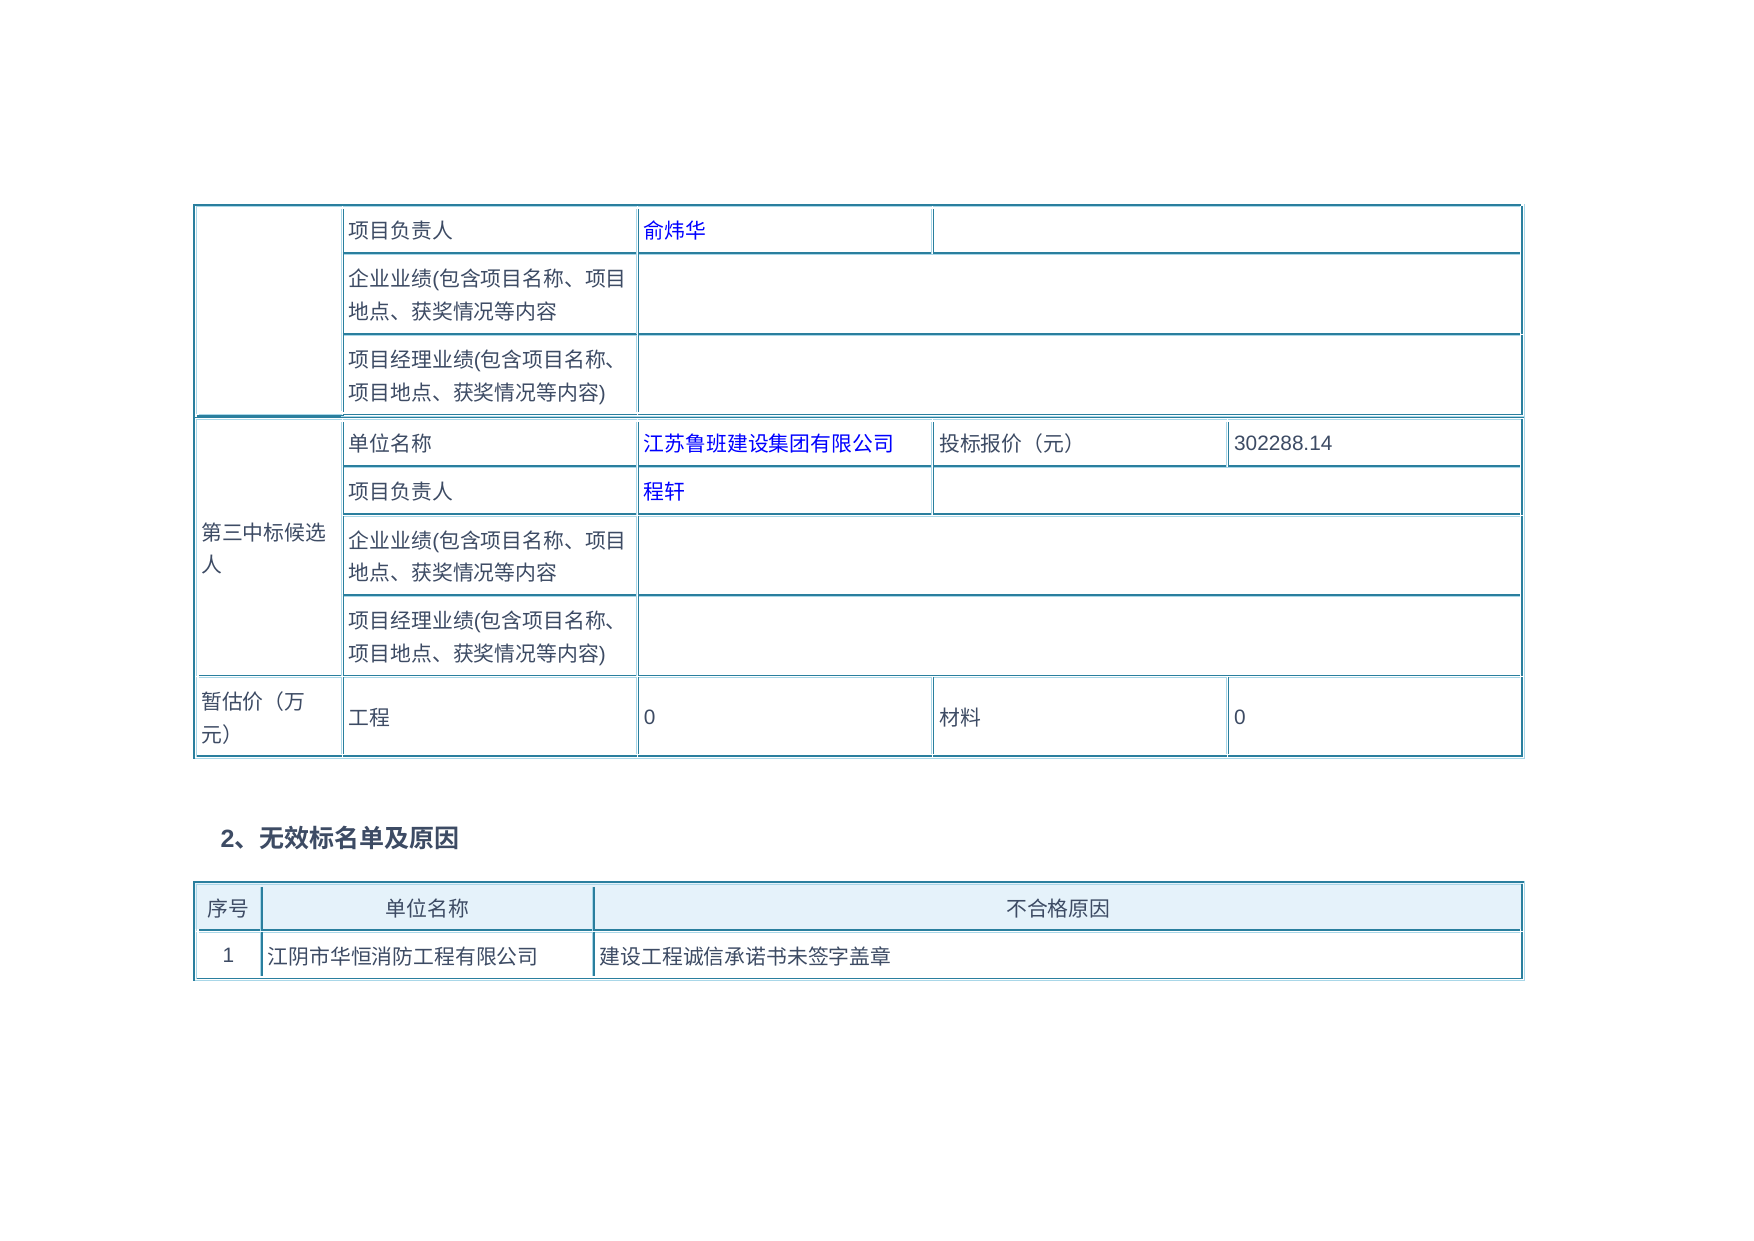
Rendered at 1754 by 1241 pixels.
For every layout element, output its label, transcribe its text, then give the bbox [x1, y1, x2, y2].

table_cell 2、无效标名单及原因 [186, 798, 1532, 875]
table_cell [186, 198, 1532, 797]
table_cell [186, 875, 1532, 1019]
